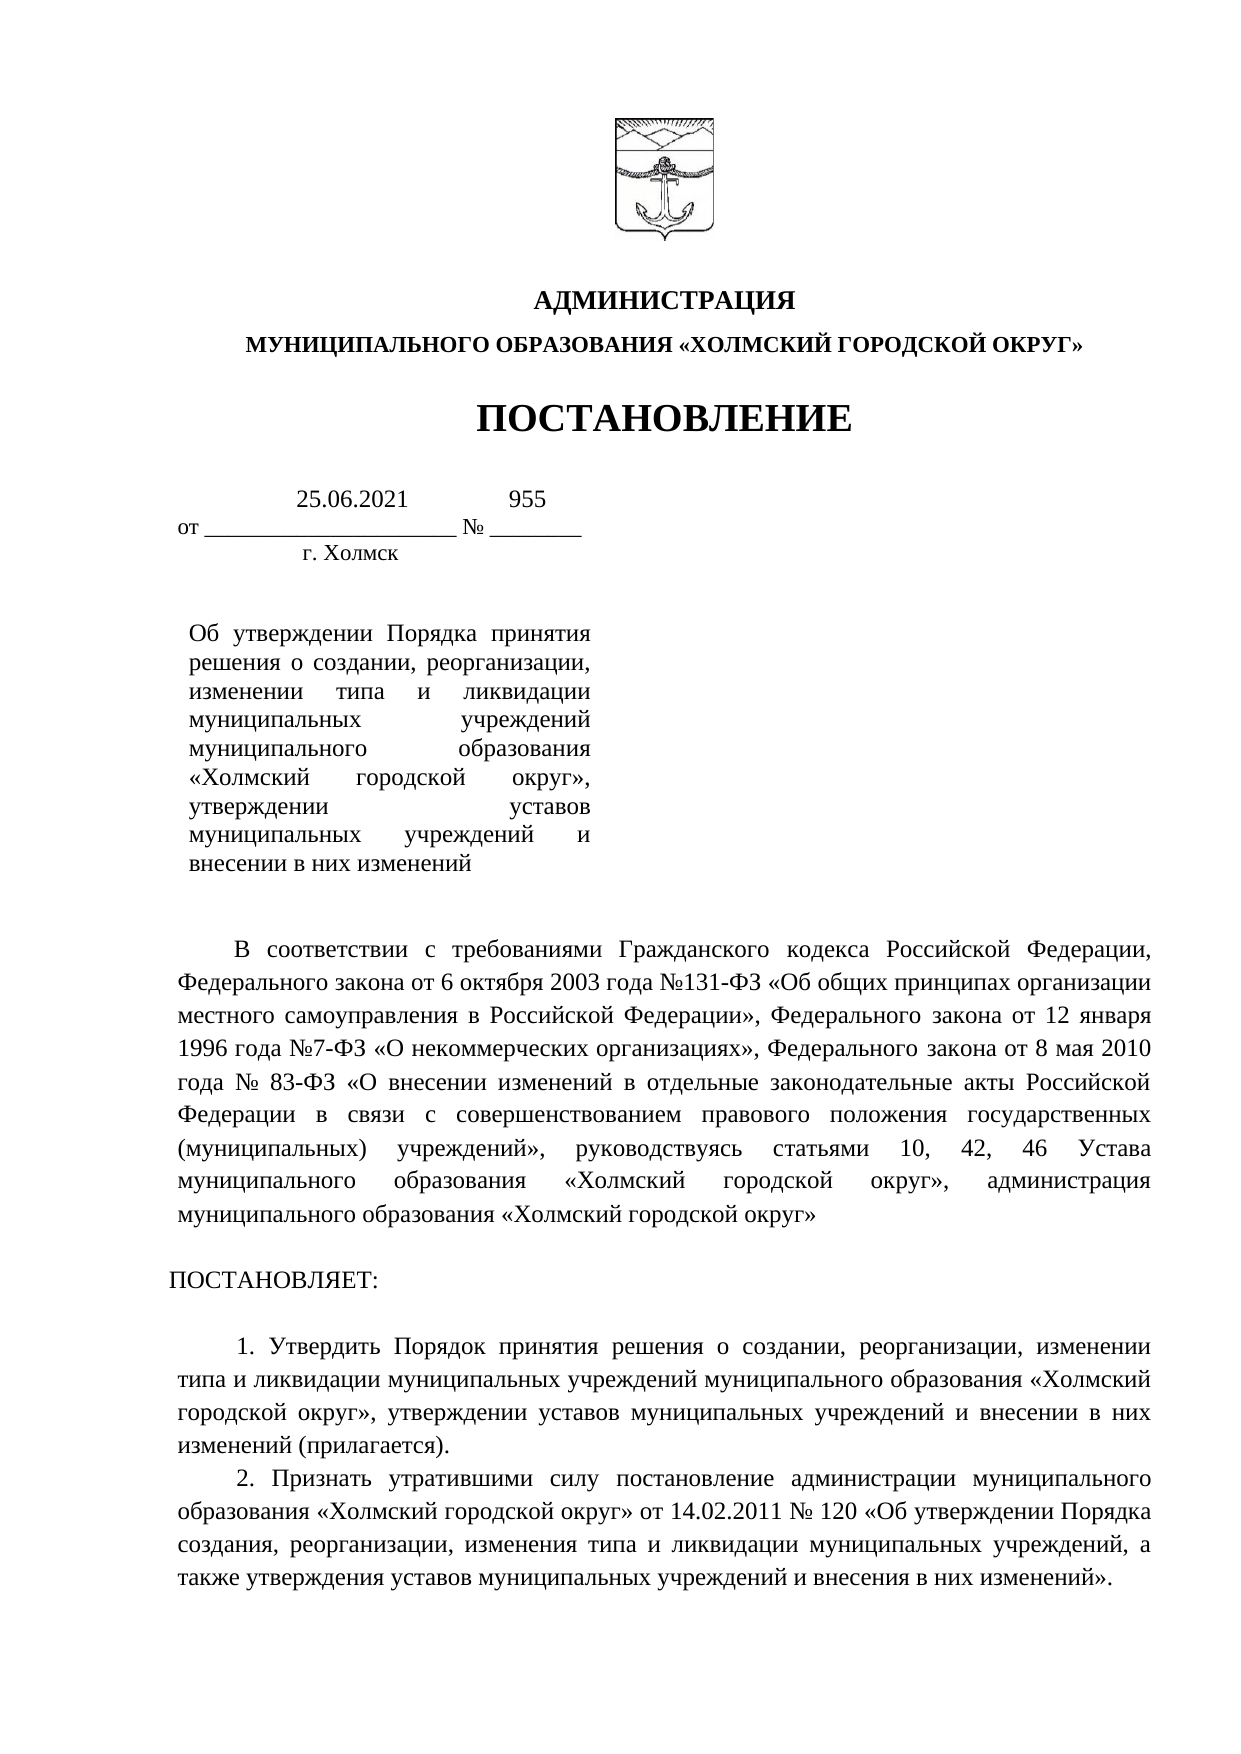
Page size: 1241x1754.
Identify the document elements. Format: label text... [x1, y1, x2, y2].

text от ______________________ № ________ [177, 513, 1152, 539]
text 2. Признать утратившими силу постановление администрации муниципального образования «Холмский городской округ» от 14.02.2011 № 120 «Об утверждении Порядка создания, реорганизации, изменения типа и ликвидации муниципальных учреждений, а также утверждения уставов муниципальных учреждений и внесения в них изменений». [177, 1463, 1152, 1591]
text В соответствии с требованиями Гражданского кодекса Российской Федерации, Федерального закона от 6 октября 2003 года №131-ФЗ «Об общих принципах организации местного самоуправления в Российской Федерации», Федерального закона от 12 января 1996 года №7-ФЗ «О некоммерческих организациях», Федерального закона от 8 мая 2010 года № 83-ФЗ «О внесении изменений в отдельные законодательные акты Российской Федерации в связи с совершенствованием правового положения государственных (муниципальных) учреждений», руководствуясь статьями 10, 42, 46 Устава муниципального образования «Холмский городской округ», администрация муниципального образования «Холмский городской округ» [177, 934, 1152, 1227]
table_header Об утверждении Порядка принятия решения о создании, реорганизации, изменении типа и ликвидации муниципальных учреждений муниципального образования «Холмский городской округ», утверждении уставов муниципальных учреждений и внесении в них изменений [177, 618, 602, 934]
text 1. Утвердить Порядок принятия решения о создании, реорганизации, изменении типа и ликвидации муниципальных учреждений муниципального образования «Холмский городской округ», утверждении уставов муниципальных учреждений и внесении в них изменений (прилагается). [177, 1331, 1152, 1458]
text АДМИНИСТРАЦИЯ [177, 284, 1152, 315]
picture [615, 118, 714, 241]
text ПОСТАНОВЛЯЕТ: [162, 1265, 1152, 1293]
text ПОСТАНОВЛЕНИЕ [177, 394, 1152, 440]
text МУНИЦИПАЛЬНОГО ОБРАЗОВАНИЯ «ХОЛМСКИЙ ГОРОДСКОЙ ОКРУГ» [177, 331, 1152, 357]
text 25.06.2021 955 [177, 484, 1152, 513]
text г. Холмск [177, 539, 1152, 566]
